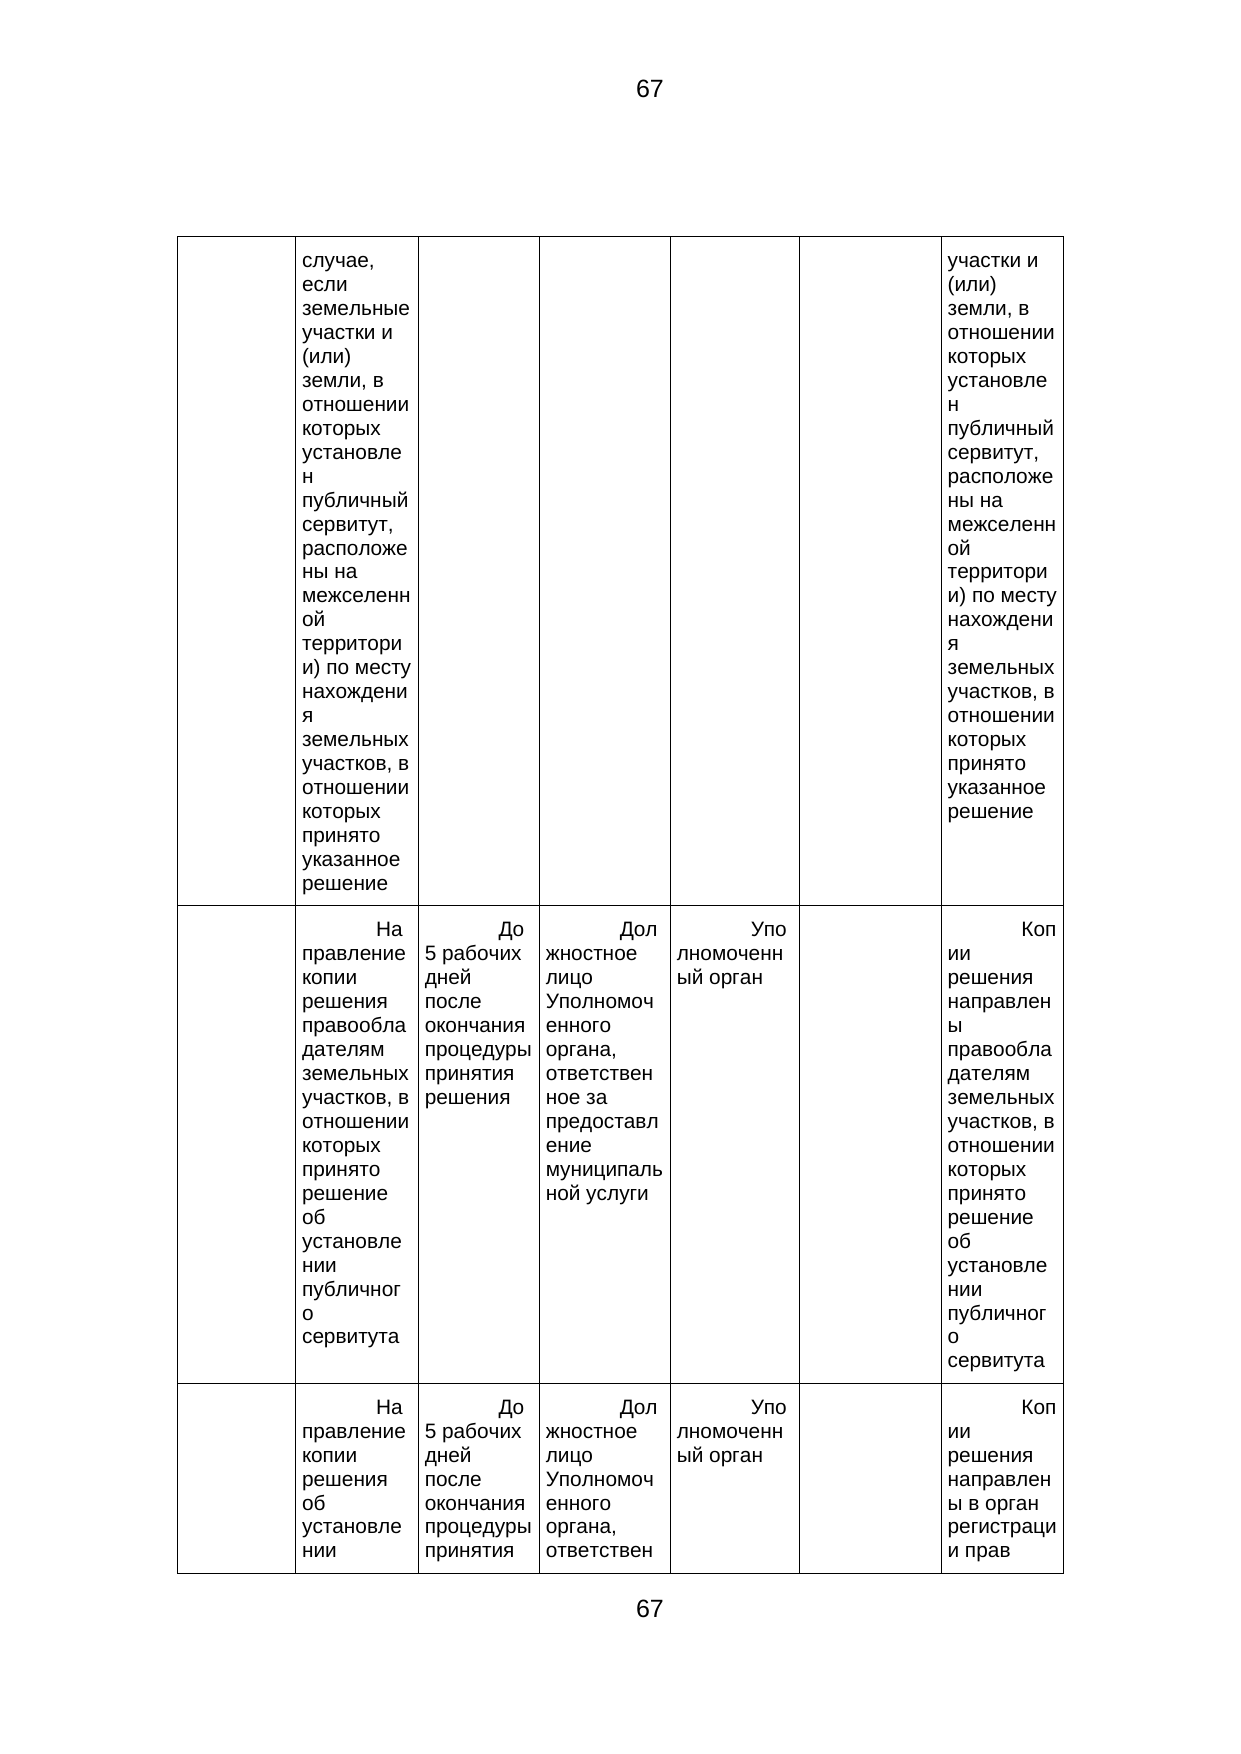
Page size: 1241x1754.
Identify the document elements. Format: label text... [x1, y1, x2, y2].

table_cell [419, 1384, 539, 1573]
table_cell [178, 906, 295, 1383]
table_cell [419, 237, 539, 905]
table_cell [671, 1384, 799, 1573]
table_cell [800, 237, 941, 905]
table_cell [942, 1384, 1063, 1573]
table_cell [178, 237, 295, 905]
table_cell Копии решения направлены правообладателям земельных участков, в отношении которых принято решение об установлении публичного сервитута [942, 906, 1063, 1383]
table_cell [178, 1384, 295, 1573]
table_cell Уполномоченный орган [671, 906, 799, 1383]
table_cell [671, 237, 799, 905]
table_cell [296, 1384, 418, 1573]
table_cell [800, 906, 941, 1383]
table_cell [800, 1384, 941, 1573]
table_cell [942, 237, 1063, 905]
table_cell Должностное лицо Уполномоченного органа, ответственное за предоставление муниципальной услуги [540, 906, 670, 1383]
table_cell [296, 237, 418, 905]
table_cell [540, 1384, 670, 1573]
table_cell Направление копии решения правообладателям земельных участков, в отношении которых принято решение об установлении публичного сервитута [296, 906, 418, 1383]
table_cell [540, 237, 670, 905]
table_cell До 5 рабочих дней после окончания процедуры принятия решения [419, 906, 539, 1383]
